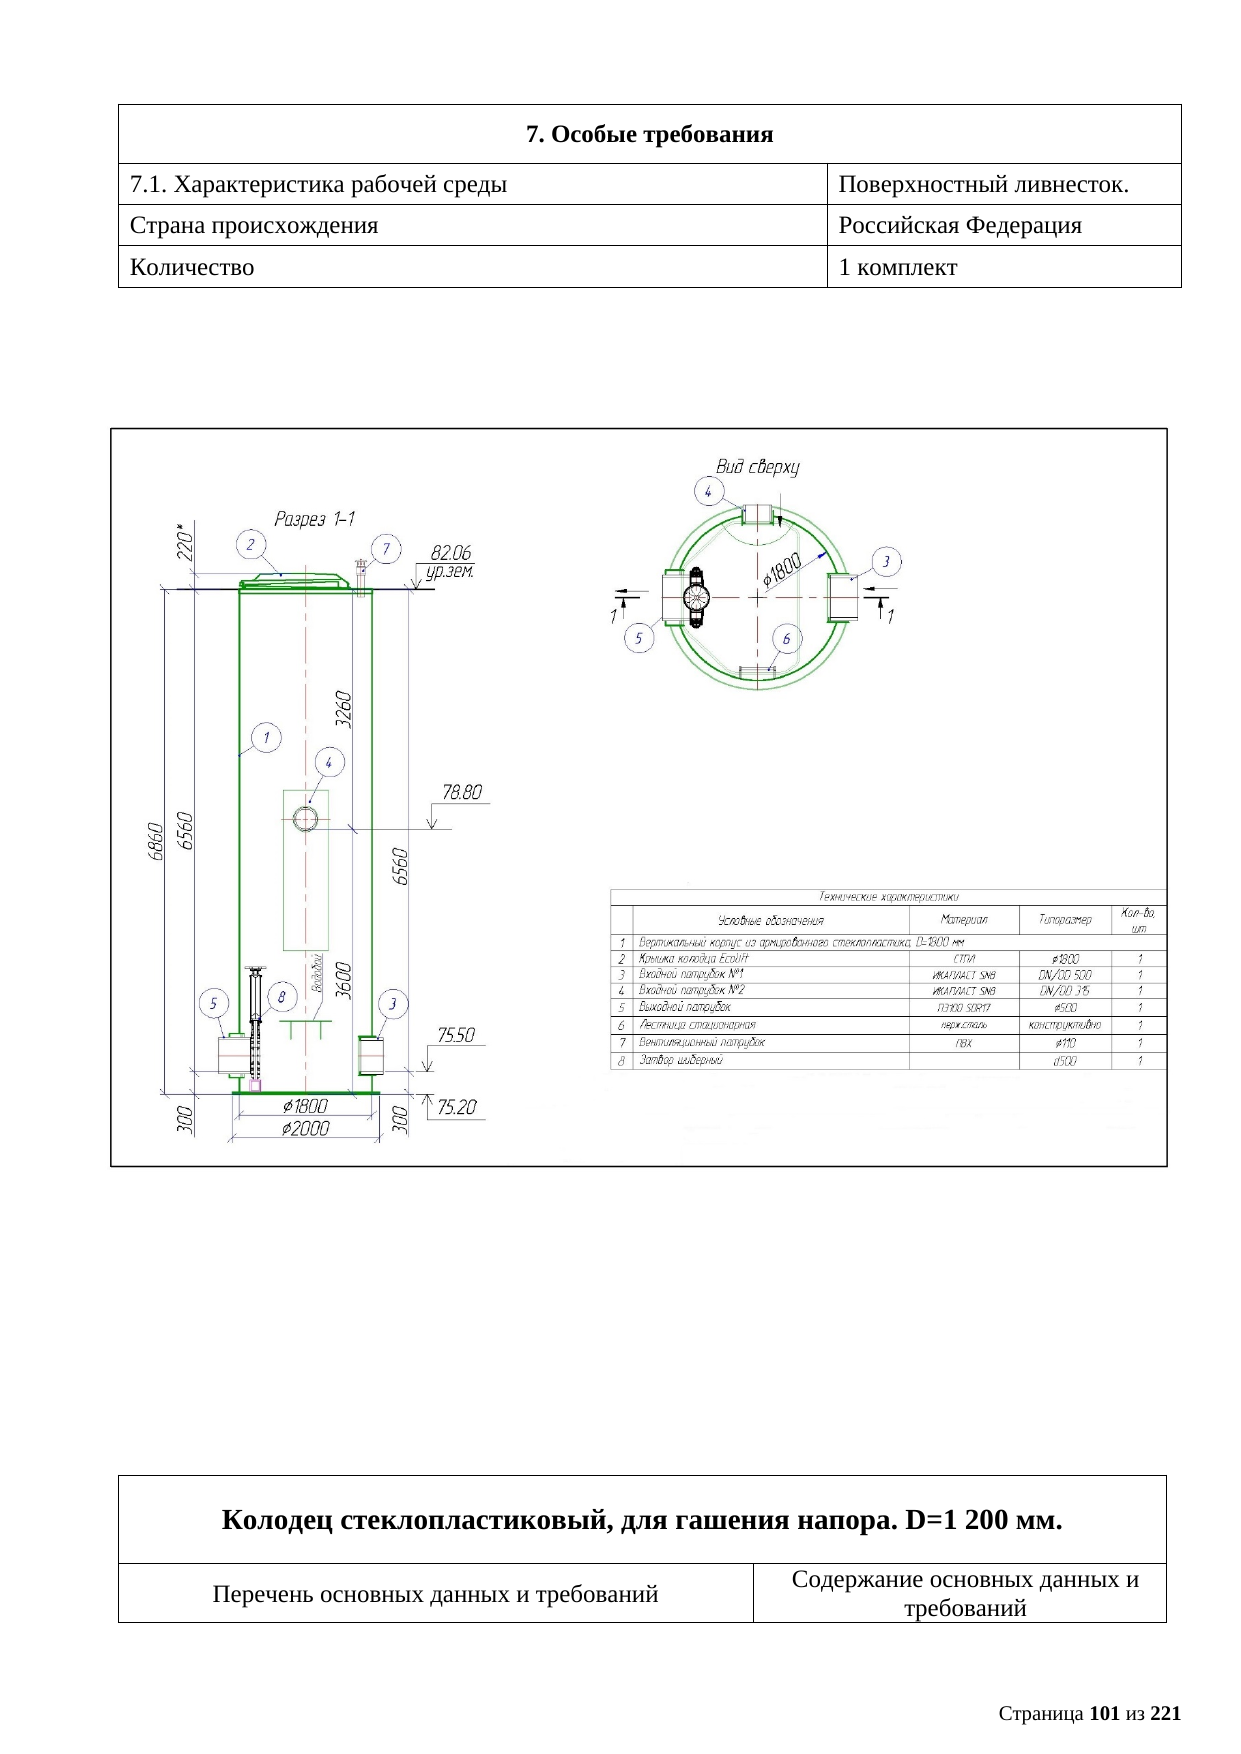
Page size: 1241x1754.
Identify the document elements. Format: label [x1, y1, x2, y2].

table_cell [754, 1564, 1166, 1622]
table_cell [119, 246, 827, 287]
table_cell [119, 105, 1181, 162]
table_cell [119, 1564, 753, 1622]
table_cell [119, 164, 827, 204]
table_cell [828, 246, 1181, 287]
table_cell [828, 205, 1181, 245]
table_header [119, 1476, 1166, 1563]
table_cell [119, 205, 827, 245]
picture [88, 415, 1182, 1187]
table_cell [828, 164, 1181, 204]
